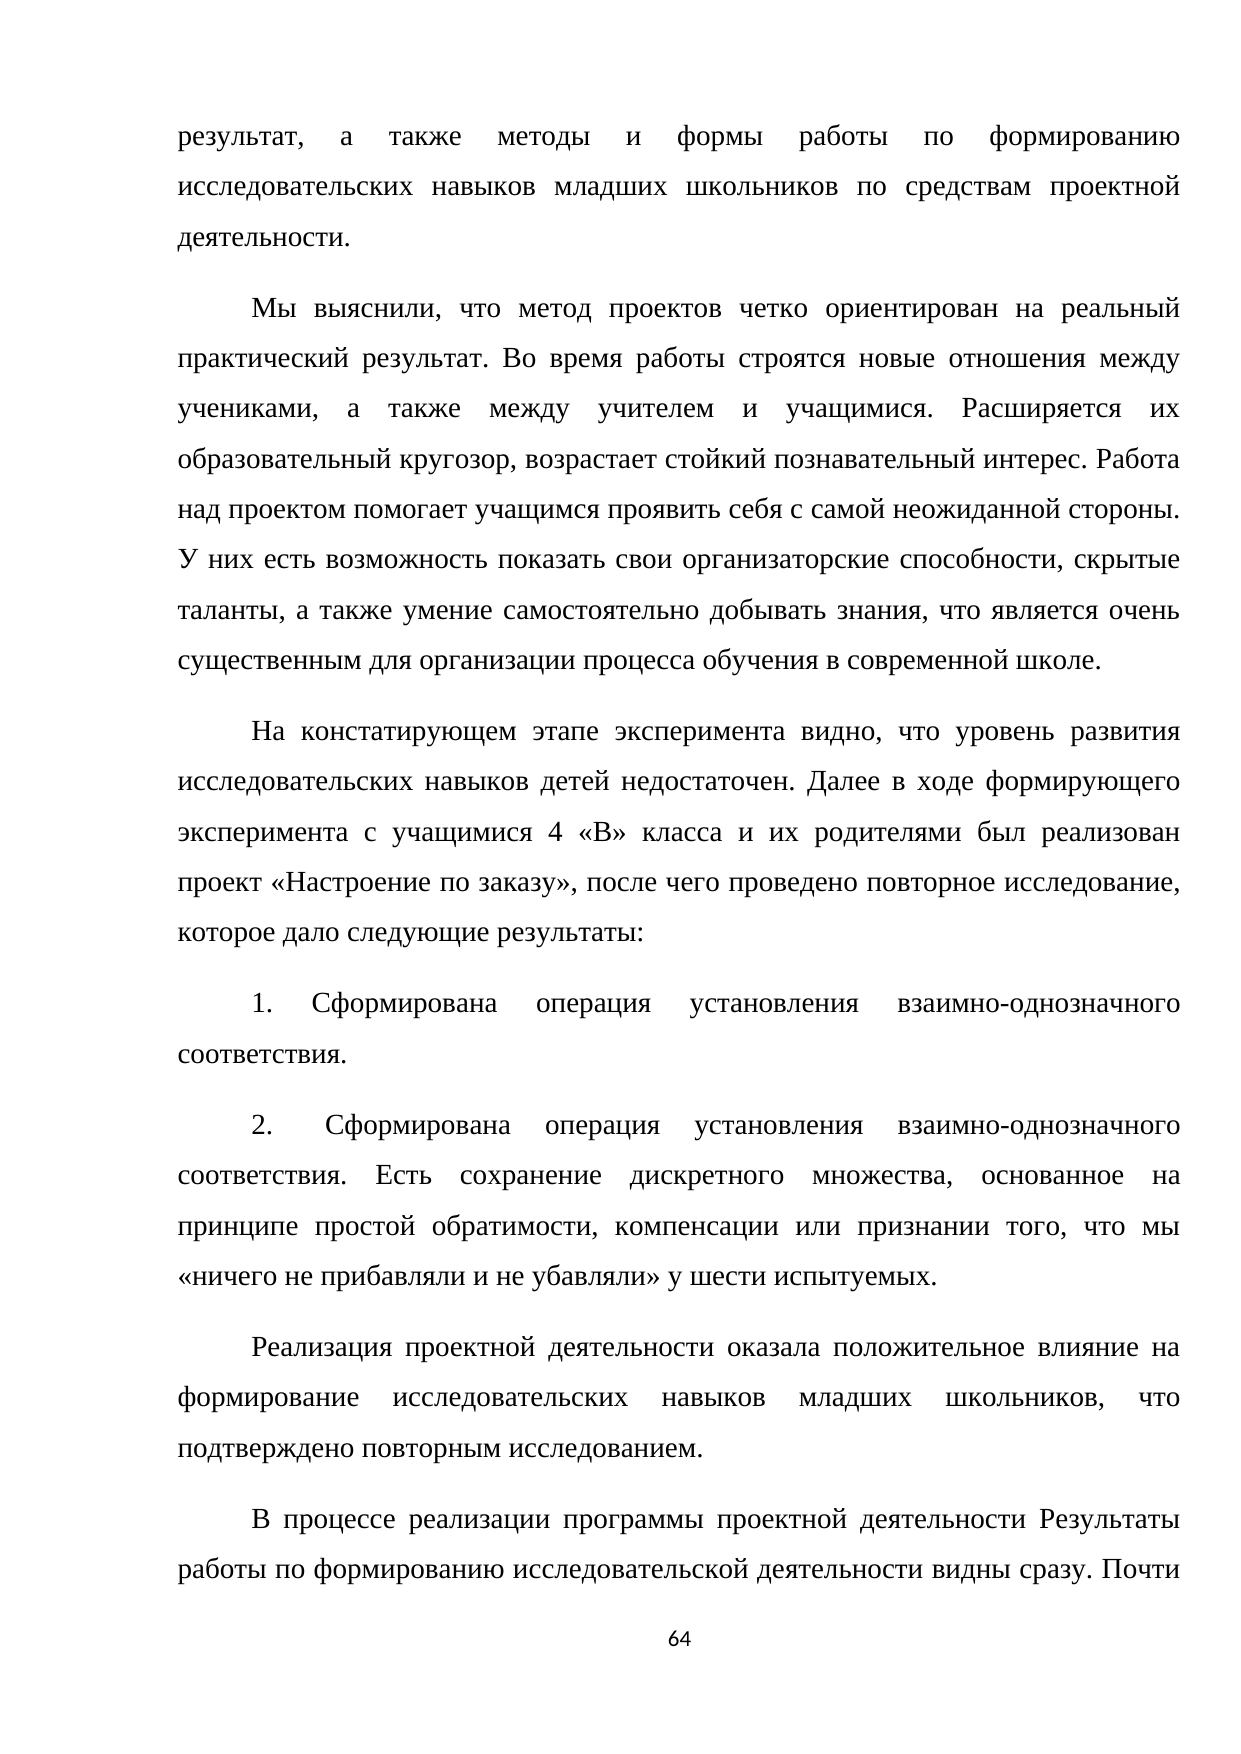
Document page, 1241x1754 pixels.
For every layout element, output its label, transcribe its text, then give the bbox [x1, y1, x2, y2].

text На констатирующем этапе эксперимента видно, что уровень развития исследовательских навыков детей недостаточен. Далее в ходе формирующего эксперимента с учащимися 4 «В» класса и их родителями был реализован проект «Настроение по заказу», после чего проведено повторное исследование, которое дало следующие результаты: [177, 713, 1181, 948]
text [177, 118, 1181, 252]
text 2. Сформирована операция установления взаимно-однозначного соответствия. Есть сохранение дискретного множества, основанное на принципе простой обратимости, компенсации или признании того, что мы «ничего не прибавляли и не убавляли» у шести испытуемых. [177, 1107, 1181, 1292]
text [177, 1501, 1181, 1585]
text 1. Сформирована операция установления взаимно-однозначного соответствия. [177, 986, 1181, 1069]
text Реализация проектной деятельности оказала положительное влияние на формирование исследовательских навыков младших школьников, что подтверждено повторным исследованием. [177, 1329, 1181, 1463]
text Мы выяснили, что метод проектов четко ориентирован на реальный практический результат. Во время работы строятся новые отношения между учениками, а также между учителем и учащимися. Расширяется их образовательный кругозор, возрастает стойкий познавательный интерес. Работа над проектом помогает учащимся проявить себя с самой неожиданной стороны. У них есть возможность показать свои организаторские способности, скрытые таланты, а также умение самостоятельно добывать знания, что является очень существенным для организации процесса обучения в современной школе. [177, 290, 1181, 676]
